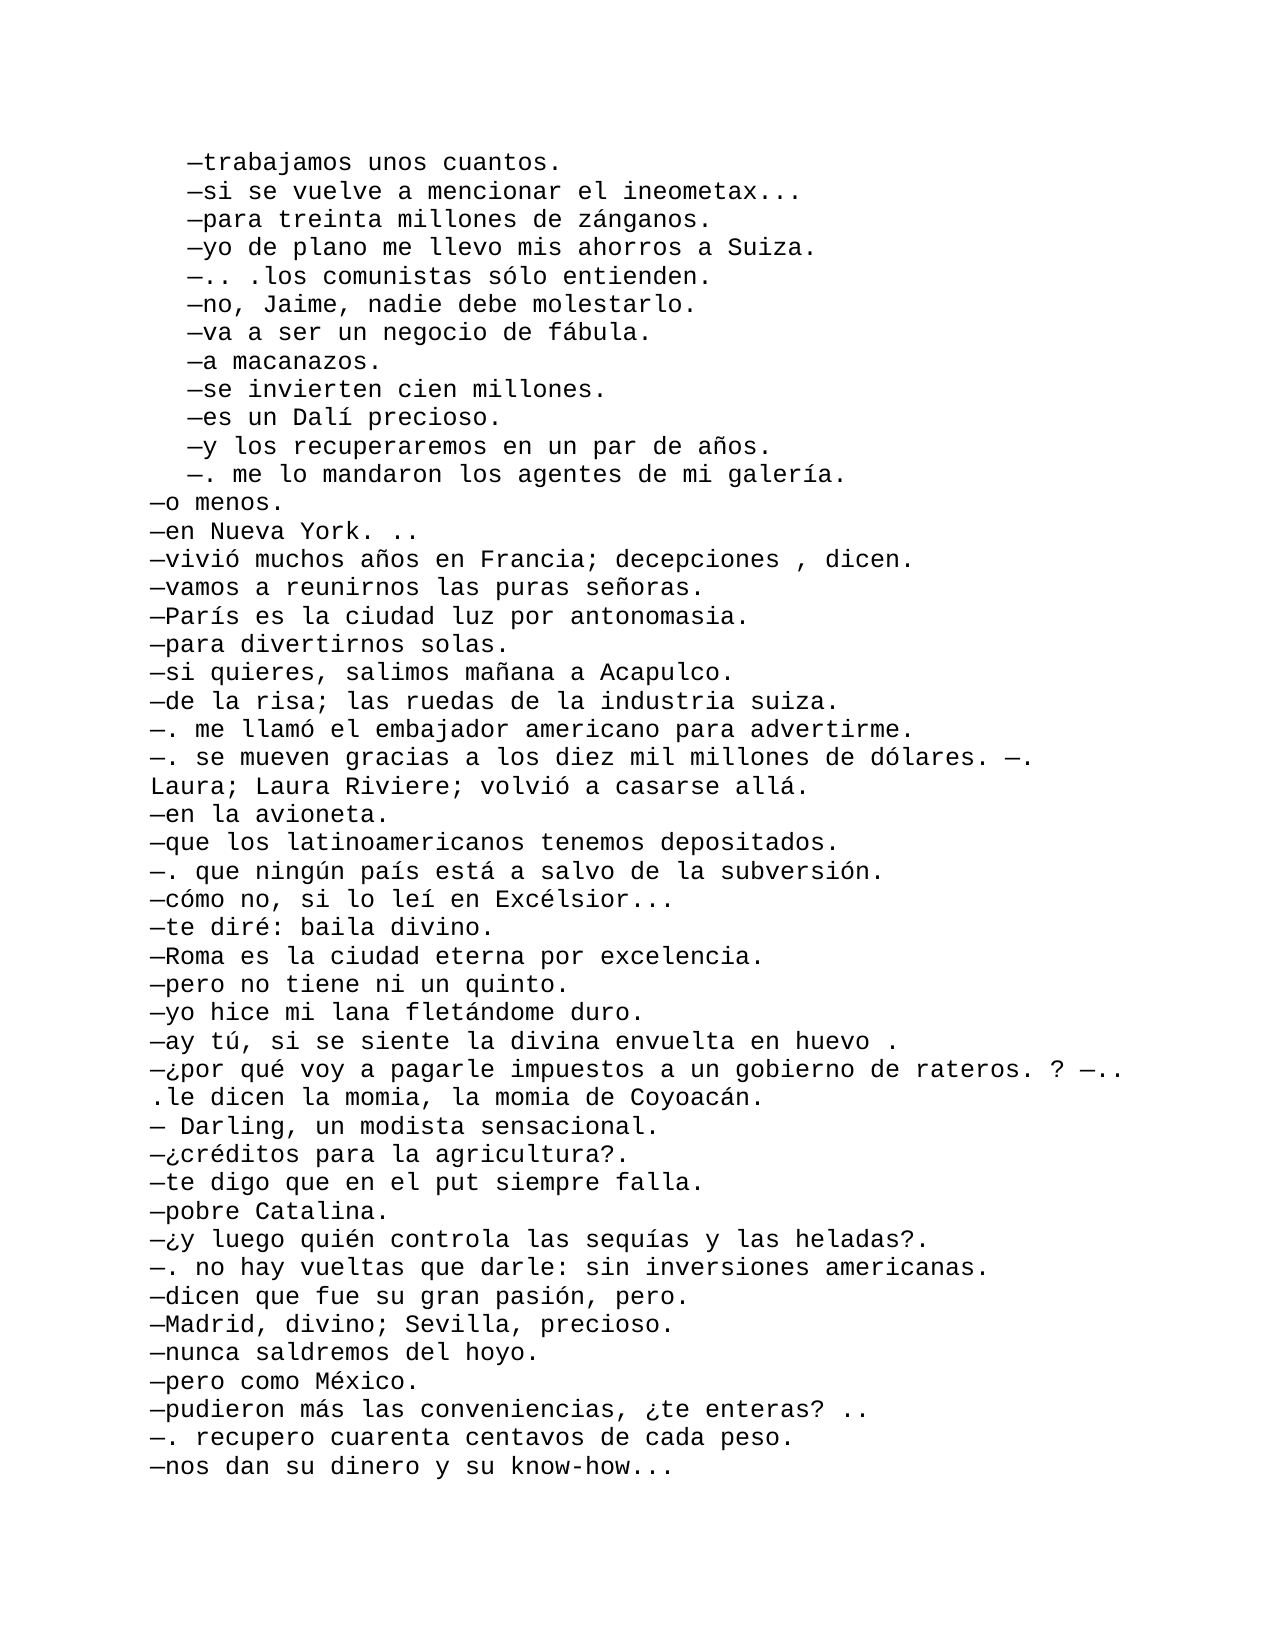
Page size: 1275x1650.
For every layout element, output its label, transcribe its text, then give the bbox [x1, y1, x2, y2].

text —y los recuperaremos en un par de años. [150, 433, 1125, 462]
text —si se vuelve a mencionar el ineometax... [150, 178, 1125, 207]
text —Roma es la ciudad eterna por excelencia. [150, 943, 1125, 972]
text —vivió muchos años en Francia; decepciones , dicen. [150, 547, 1125, 575]
text —. me lo mandaron los agentes de mi galería. [150, 462, 1125, 490]
text —se invierten cien millones. [150, 377, 1125, 405]
text —de la risa; las ruedas de la industria suiza. [150, 688, 1125, 717]
text —Madrid, divino; Sevilla, precioso. [150, 1312, 1125, 1340]
text —te digo que en el put siempre falla. [150, 1170, 1125, 1198]
text —dicen que fue su gran pasión, pero. [150, 1283, 1125, 1312]
text —yo hice mi lana fletándome duro. [150, 1000, 1125, 1028]
text —ay tú, si se siente la divina envuelta en huevo . [150, 1028, 1125, 1057]
text —para treinta millones de zánganos. [150, 207, 1125, 235]
text —¿por qué voy a pagarle impuestos a un gobierno de rateros. ? —.. .le dicen la momia, la momia de Coyoacán. [150, 1057, 1125, 1113]
text —es un Dalí precioso. [150, 405, 1125, 433]
text —. me llamó el embajador americano para advertirme. [150, 717, 1125, 745]
text —.. .los comunistas sólo entienden. [150, 263, 1125, 292]
text —si quieres, salimos mañana a Acapulco. [150, 660, 1125, 688]
text —pero como México. [150, 1368, 1125, 1397]
text —a macanazos. [150, 348, 1125, 377]
text —París es la ciudad luz por antonomasia. [150, 603, 1125, 632]
text — Darling, un modista sensacional. [150, 1113, 1125, 1142]
text —en Nueva York. .. [150, 518, 1125, 547]
text —o menos. [150, 490, 1125, 518]
text —en la avioneta. [150, 802, 1125, 830]
text —pudieron más las conveniencias, ¿te enteras? .. [150, 1397, 1125, 1425]
text —. se mueven gracias a los diez mil millones de dólares. —. Laura; Laura Riviere; volvió a casarse allá. [150, 745, 1125, 802]
text —nos dan su dinero y su know-how... [150, 1453, 1125, 1482]
text —trabajamos unos cuantos. [150, 150, 1125, 178]
text —pero no tiene ni un quinto. [150, 972, 1125, 1000]
text —¿créditos para la agricultura?. [150, 1142, 1125, 1170]
text —nunca saldremos del hoyo. [150, 1340, 1125, 1368]
text —. no hay vueltas que darle: sin inversiones americanas. [150, 1255, 1125, 1283]
text —vamos a reunirnos las puras señoras. [150, 575, 1125, 603]
text —no, Jaime, nadie debe molestarlo. [150, 292, 1125, 320]
text —te diré: baila divino. [150, 915, 1125, 943]
text —. que ningún país está a salvo de la subversión. [150, 858, 1125, 887]
text —pobre Catalina. [150, 1198, 1125, 1227]
text —para divertirnos solas. [150, 632, 1125, 660]
text —yo de plano me llevo mis ahorros a Suiza. [150, 235, 1125, 263]
text —cómo no, si lo leí en Excélsior... [150, 887, 1125, 915]
text —¿y luego quién controla las sequías y las heladas?. [150, 1227, 1125, 1255]
text —. recupero cuarenta centavos de cada peso. [150, 1425, 1125, 1453]
text —va a ser un negocio de fábula. [150, 320, 1125, 348]
text —que los latinoamericanos tenemos depositados. [150, 830, 1125, 858]
